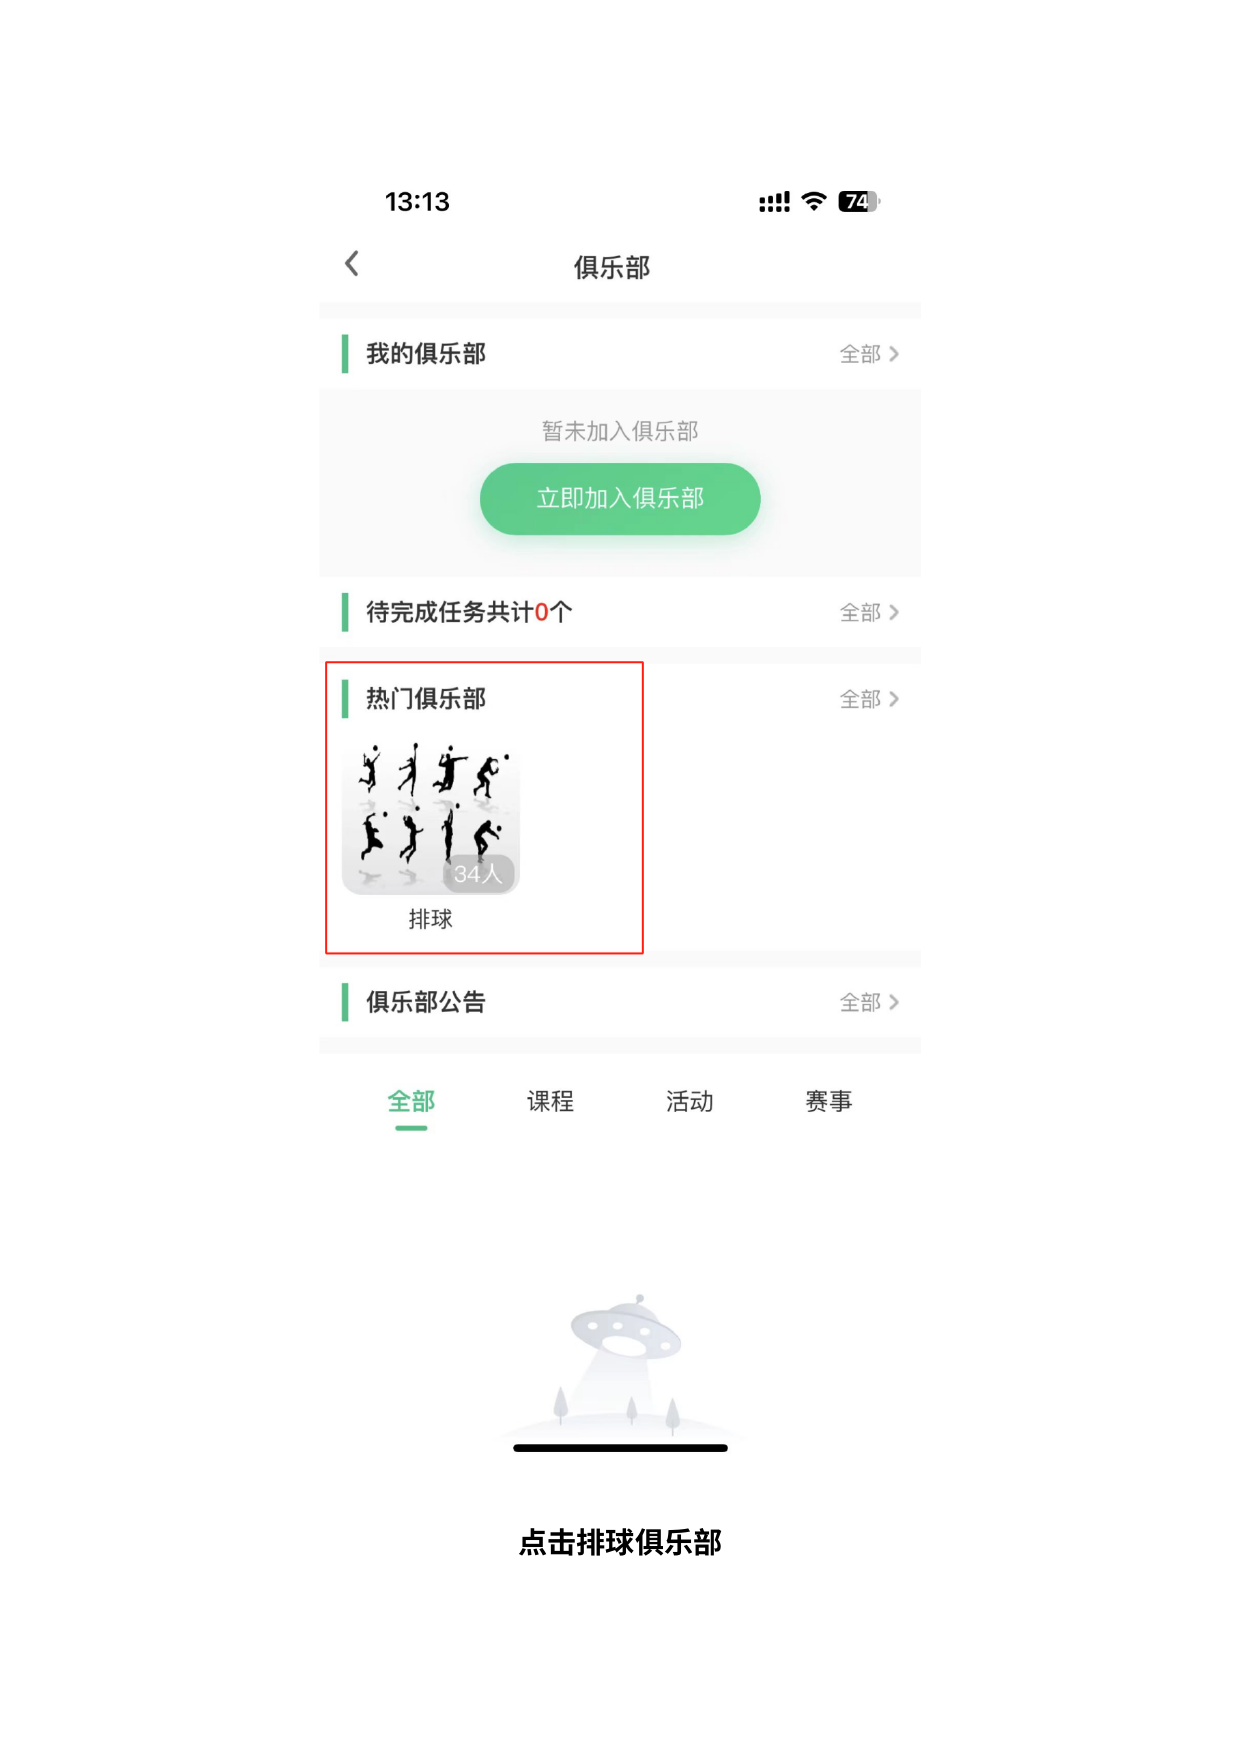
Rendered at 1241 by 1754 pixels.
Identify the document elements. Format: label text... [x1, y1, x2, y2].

text 点击排球俱乐部 [187, 1508, 1053, 1573]
picture [319, 162, 921, 1464]
